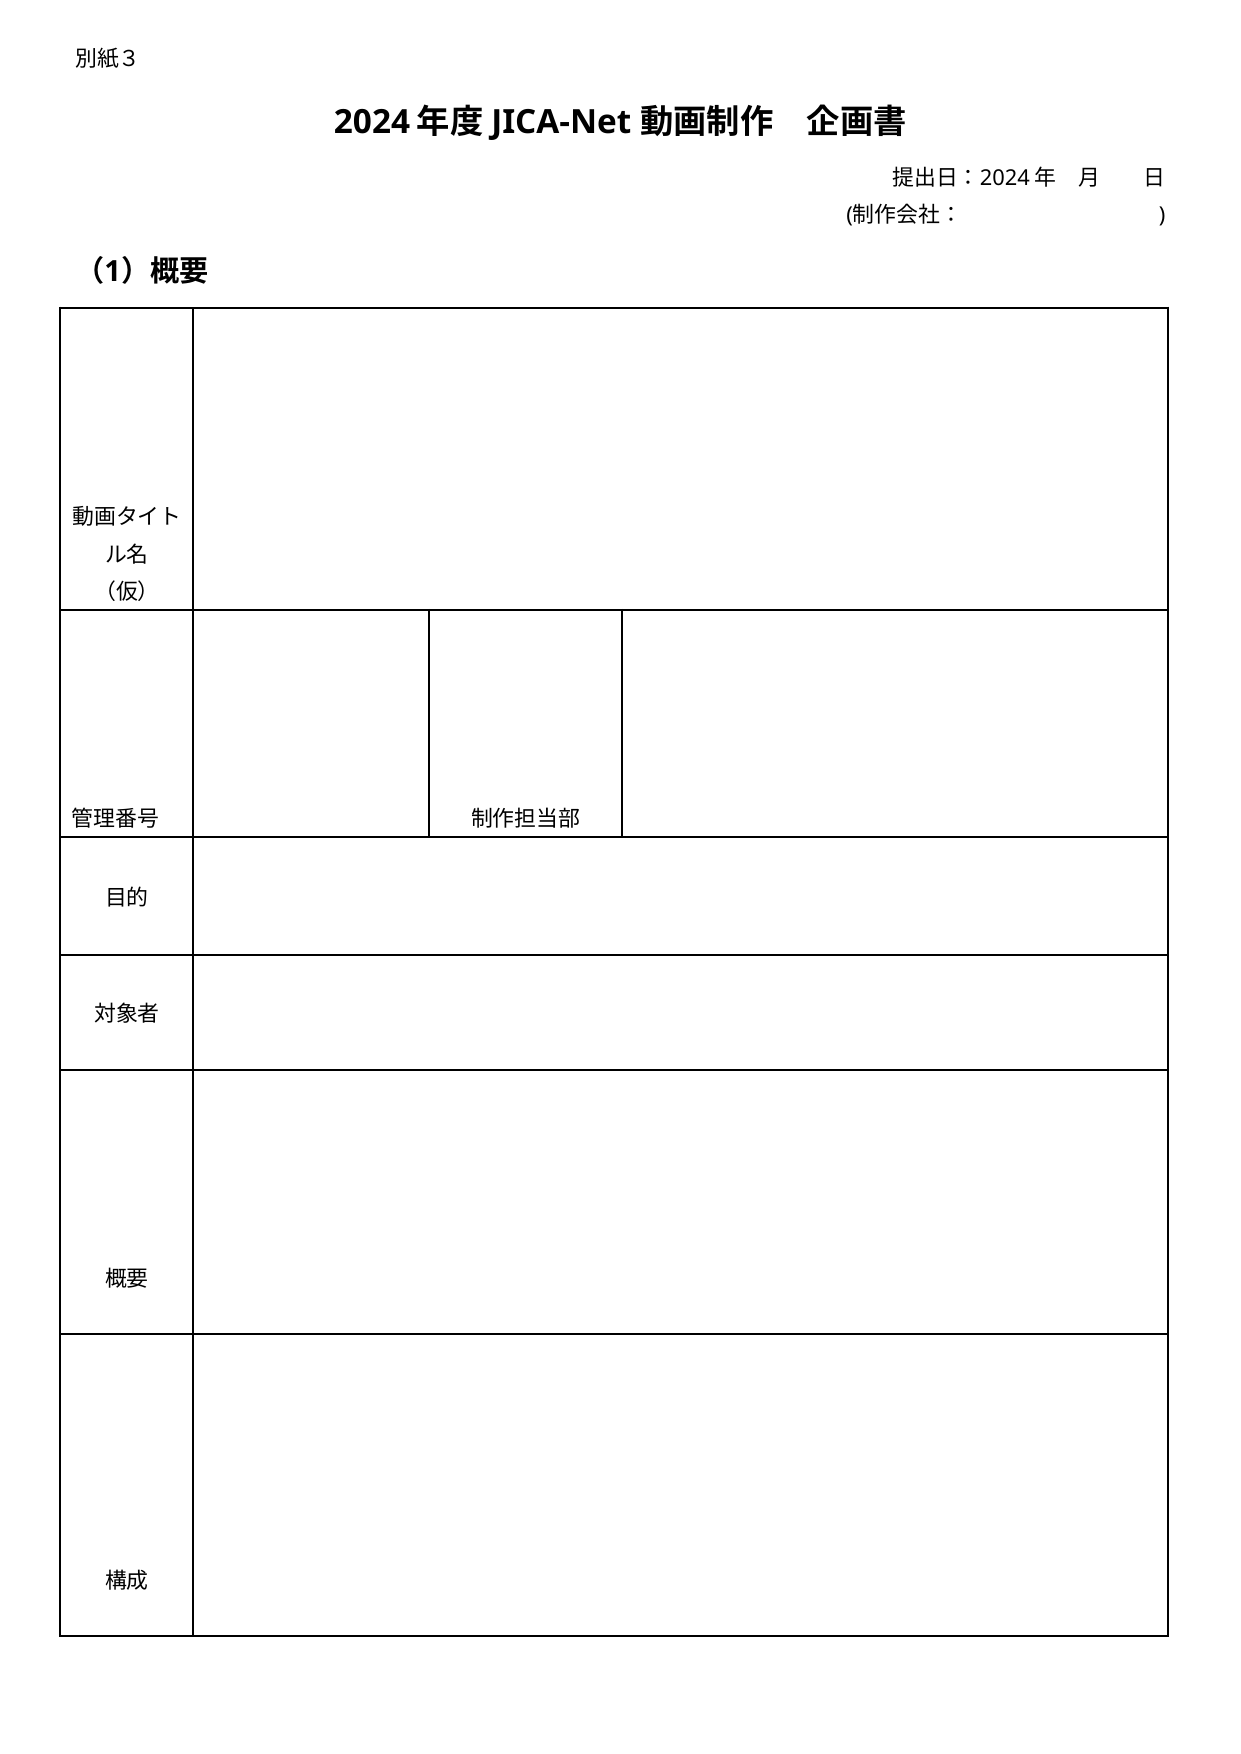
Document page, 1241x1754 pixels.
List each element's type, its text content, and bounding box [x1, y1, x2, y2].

table_cell [194, 611, 428, 836]
table_cell [194, 1071, 1167, 1333]
text （1）概要 [75, 232, 1165, 307]
table_cell 制作担当部 [430, 611, 621, 836]
table_cell 管理番号 [61, 611, 192, 836]
text (制作会社： ) [75, 194, 1165, 232]
table_header [194, 309, 1167, 609]
text 2024年度 JICA-Net 動画制作 企画書 [75, 82, 1165, 157]
table_cell 対象者 [61, 956, 192, 1068]
table_cell [623, 611, 1167, 836]
table_cell 目的 [61, 838, 192, 954]
table_cell [194, 838, 1167, 954]
text 提出日：2024年 月 日 [75, 157, 1165, 194]
table_header 動画タイトル名 （仮） [61, 309, 192, 609]
table_cell [194, 956, 1167, 1068]
table_cell 構成 [61, 1335, 192, 1635]
table_cell [194, 1335, 1167, 1635]
table_cell 概要 [61, 1071, 192, 1333]
